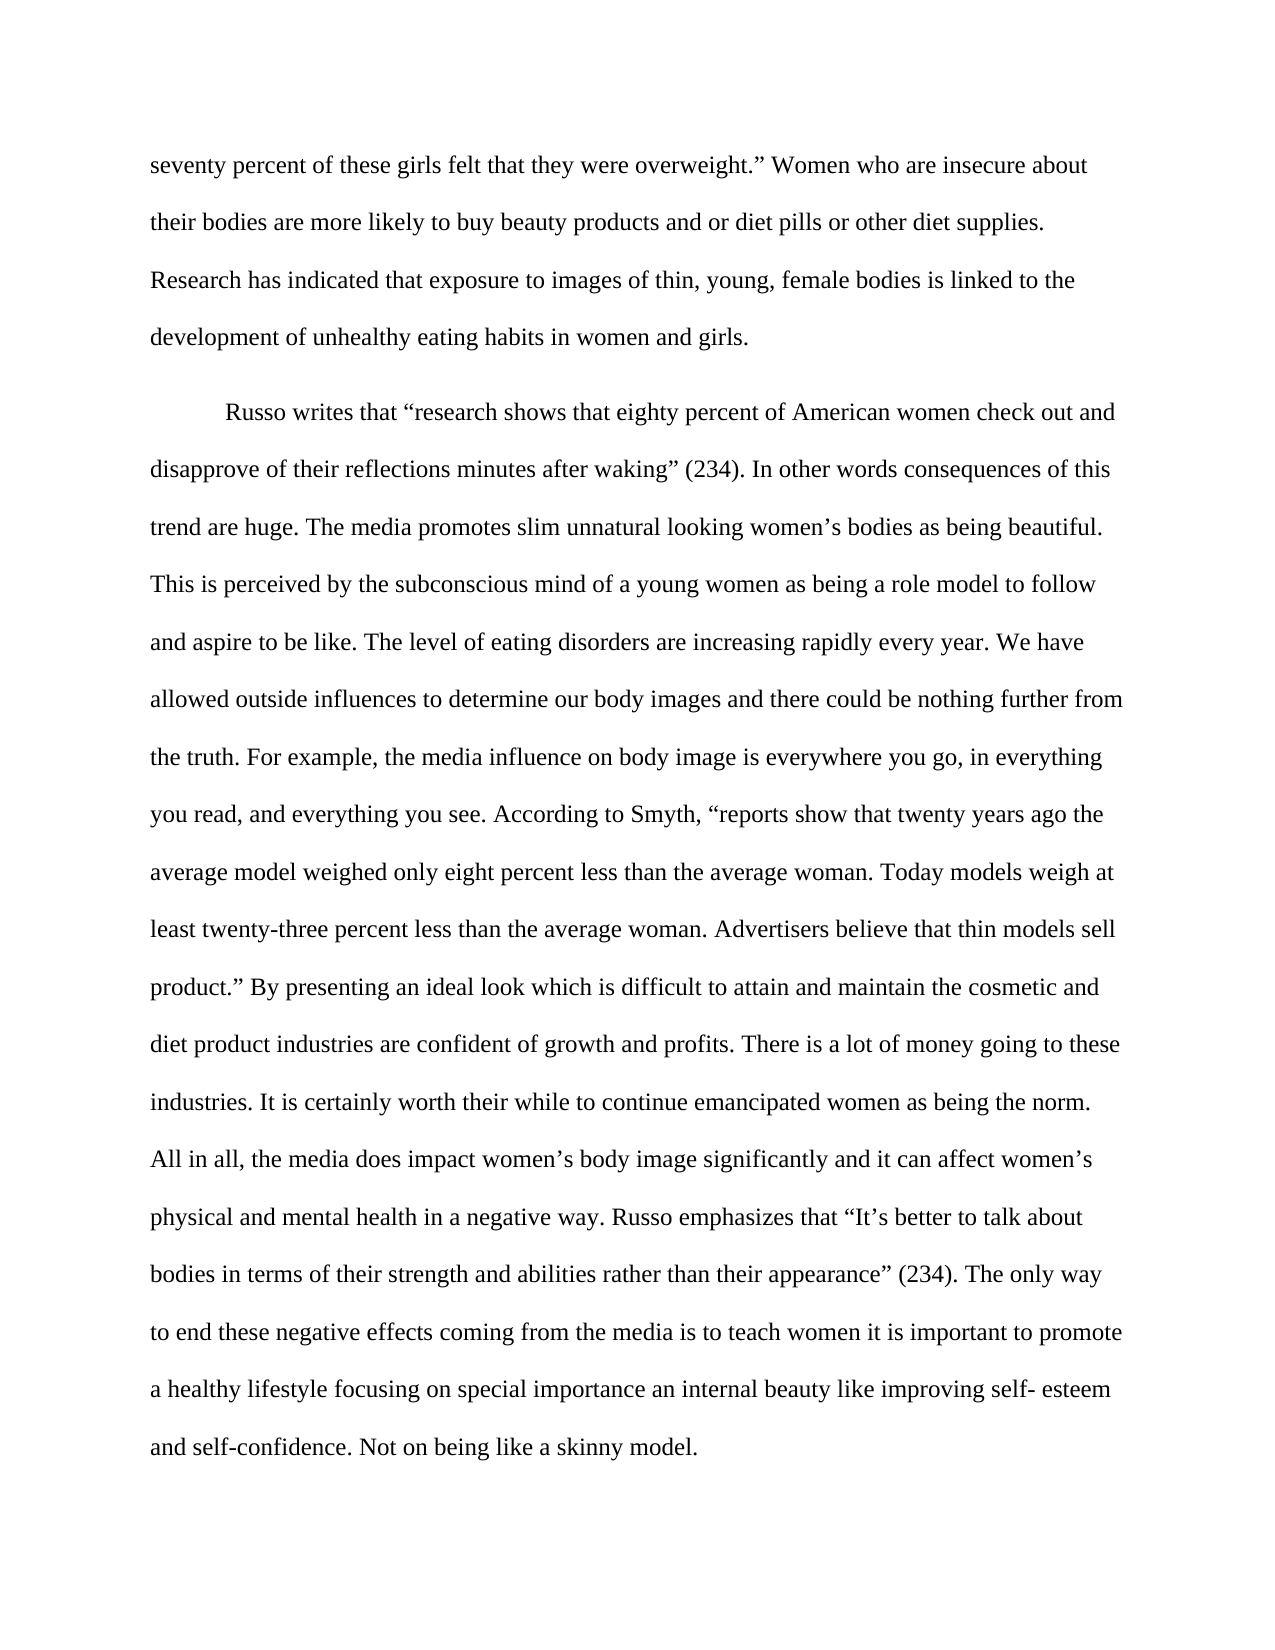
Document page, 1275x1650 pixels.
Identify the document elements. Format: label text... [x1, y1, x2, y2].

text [150, 150, 1125, 351]
text Russo writes that “research shows that eighty percent of American women check out and disapprove of their reflections minutes after waking” (234). In other words consequences of this trend are huge. The media promotes slim unnatural looking women’s bodies as being beautiful. This is perceived by the subconscious mind of a young women as being a role model to follow and aspire to be like. The level of eating disorders are increasing rapidly every year. We have allowed outside influences to determine our body images and there could be nothing further from the truth. For example, the media influence on body image is everywhere you go, in everything you read, and everything you see. According to Smyth, “reports show that twenty years ago the average model weighed only eight percent less than the average woman. Today models weigh at least twenty-three percent less than the average woman. Advertisers believe that thin models sell product.” By presenting an ideal look which is difficult to attain and maintain the cosmetic and diet product industries are confident of growth and profits. There is a lot of money going to these industries. It is certainly worth their while to continue emancipated women as being the norm. All in all, the media does impact women’s body image significantly and it can affect women’s physical and mental health in a negative way. Russo emphasizes that “It’s better to talk about bodies in terms of their strength and abilities rather than their appearance” (234). The only way to end these negative effects coming from the media is to teach women it is important to promote a healthy lifestyle focusing on special importance an internal beauty like improving self- esteem and self-confidence. Not on being like a skinny model. [150, 397, 1125, 1460]
